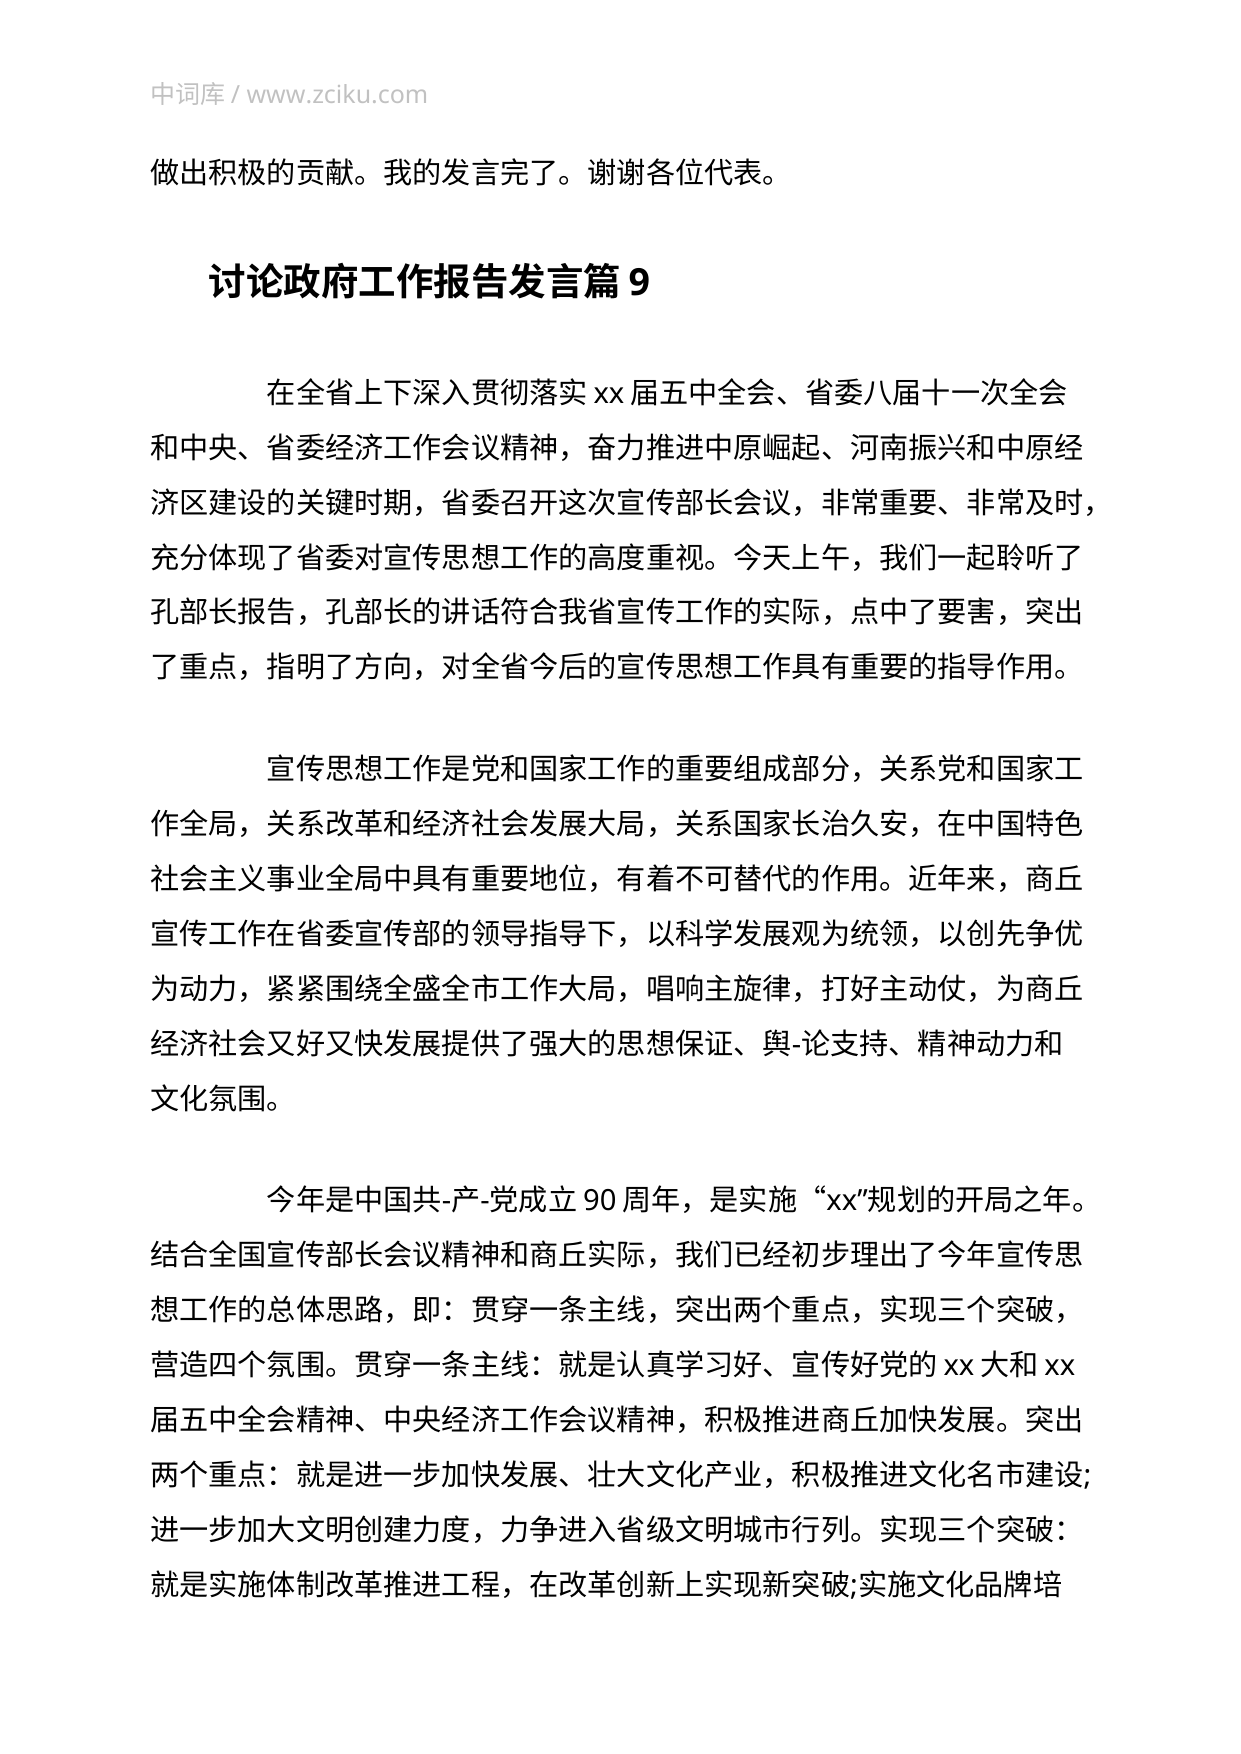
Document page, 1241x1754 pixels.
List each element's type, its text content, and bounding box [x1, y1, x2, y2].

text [150, 150, 1090, 192]
text 宣传思想工作是党和国家工作的重要组成部分，关系党和国家工作全局，关系改革和经济社会发展大局，关系国家长治久安，在中国特色社会主义事业全局中具有重要地位，有着不可替代的作用。近年来，商丘宣传工作在省委宣传部的领导指导下，以科学发展观为统领，以创先争优为动力，紧紧围绕全盛全市工作大局，唱响主旋律，打好主动仗，为商丘经济社会又好又快发展提供了强大的思想保证、舆-论支持、精神动力和文化氛围。 [150, 746, 1090, 1117]
text 在全省上下深入贯彻落实xx届五中全会、省委八届十一次全会和中央、省委经济工作会议精神，奋力推进中原崛起、河南振兴和中原经济区建设的关键时期，省委召开这次宣传部长会议，非常重要、非常及时，充分体现了省委对宣传思想工作的高度重视。今天上午，我们一起聆听了孔部长报告，孔部长的讲话符合我省宣传工作的实际，点中了要害，突出了重点，指明了方向，对全省今后的宣传思想工作具有重要的指导作用。 [150, 369, 1090, 686]
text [150, 1177, 1090, 1604]
text 讨论政府工作报告发言篇9 [150, 252, 1090, 306]
